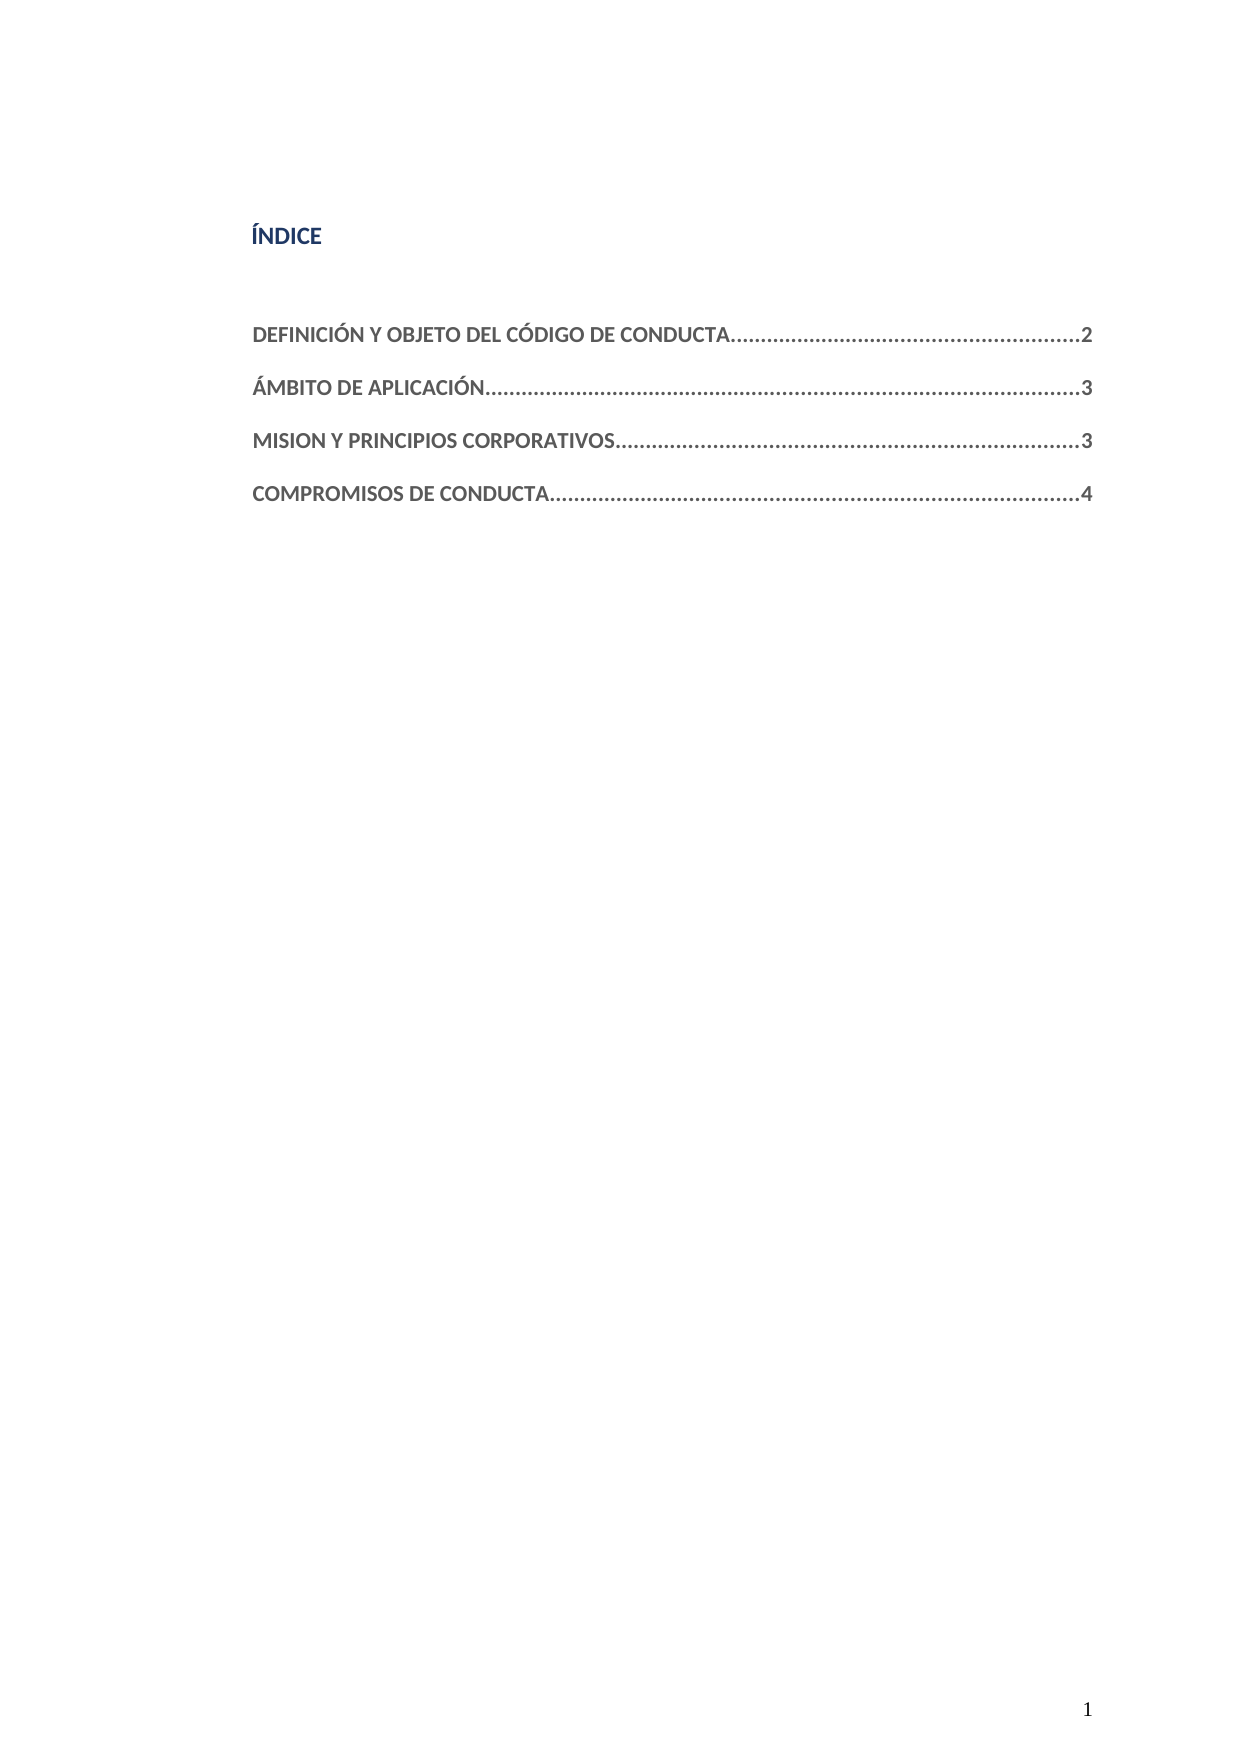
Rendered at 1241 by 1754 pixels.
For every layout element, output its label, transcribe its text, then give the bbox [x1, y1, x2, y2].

text ÁMBITO DE APLICACIÓN 3 [252, 373, 1092, 402]
text MISION Y PRINCIPIOS CORPORATIVOS 4 [252, 427, 1092, 454]
text COMPROMISOS DE CONDUCTA 4 [252, 479, 1092, 508]
text ÍNDICE [177, 220, 1226, 251]
text DEFINICIÓN Y OBJETO DEL CÓDIGO DE CONDUCTA 2 [252, 321, 1092, 348]
